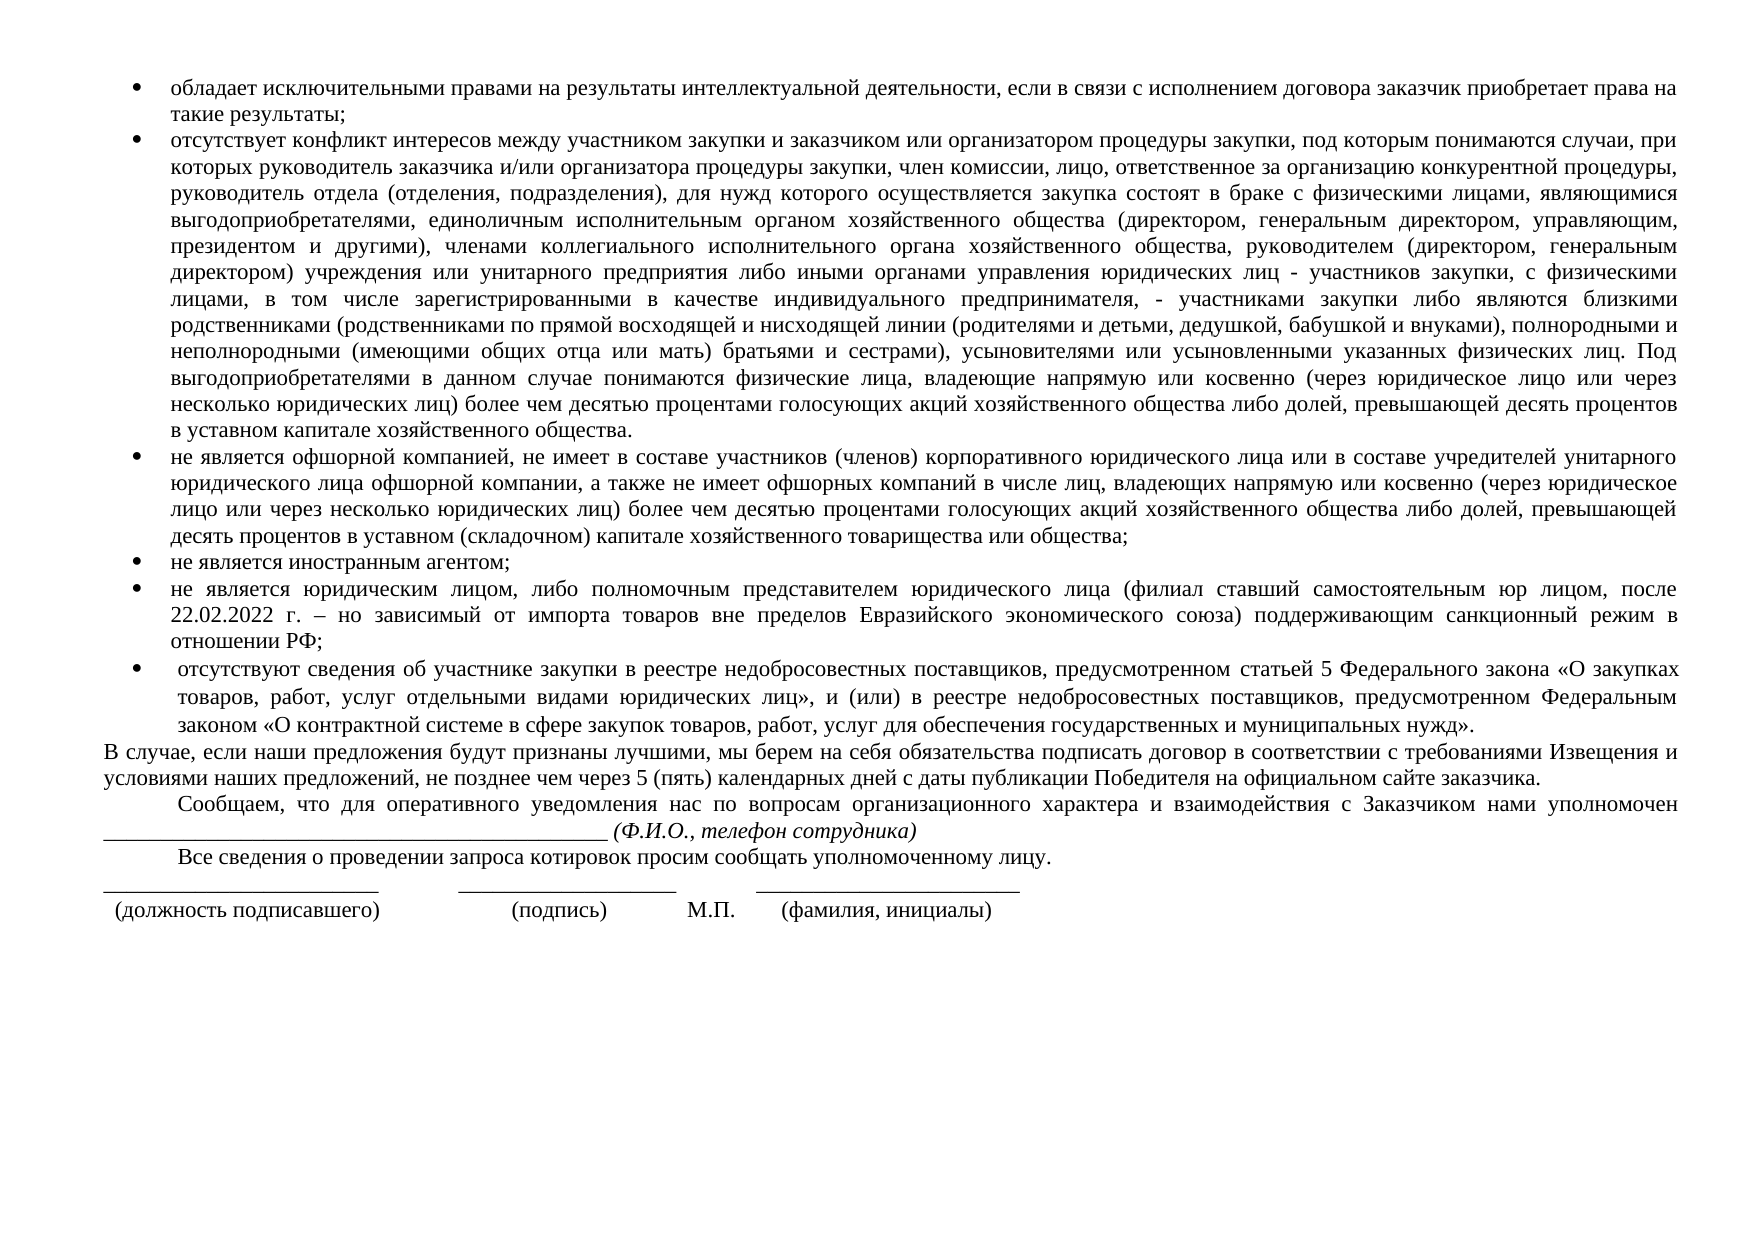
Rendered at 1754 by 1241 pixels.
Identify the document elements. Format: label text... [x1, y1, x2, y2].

text В случае, если наши предложения будут признаны лучшими, мы берем на себя обязательства подписать договор в соответствии с требованиями Извещения и условиями наших предложений, не позднее чем через 5 (пять) календарных дней с даты публикации Победителя на официальном сайте заказчика. [103, 738, 1680, 790]
text Сообщаем, что для оперативного уведомления нас по вопросам организационного характера и взаимодействия с Заказчиком нами уполномочен ____________________________________________ (Ф.И.О., телефон сотрудника) [103, 790, 1680, 843]
list отсутствуют сведения об участнике закупки в реестре недобросовестных поставщиков, предусмотренном статьей 5 Федерального закона «О закупках товаров, работ, услуг отдельными видами юридических лиц», и (или) в реестре недобросовестных поставщиков, предусмотренном Федеральным законом «О контрактной системе в сфере закупок товаров, работ, услуг для обеспечения государственных и муниципальных нужд». [133, 654, 1680, 738]
list не является юридическим лицом, либо полномочным представителем юридического лица (филиал ставший самостоятельным юр лицом, после 22.02.2022 г. – но зависимый от импорта товаров вне пределов Евразийского экономического союза) поддерживающим санкционный режим в отношении РФ; [133, 574, 1680, 654]
list не является офшорной компанией, не имеет в составе участников (членов) корпоративного юридического лица или в составе учредителей унитарного юридического лица офшорной компании, а также не имеет офшорных компаний в числе лиц, владеющих напрямую или косвенно (через юридическое лицо или через несколько юридических лиц) более чем десятью процентами голосующих акций хозяйственного общества либо долей, превышающей десять процентов в уставном (складочном) капитале хозяйственного товарищества или общества; [133, 443, 1680, 548]
text Все сведения о проведении запроса котировок просим сообщать уполномоченному лицу. [103, 843, 1680, 869]
list не является иностранным агентом; [133, 548, 1680, 574]
list обладает исключительными правами на результаты интеллектуальной деятельности, если в связи с исполнением договора заказчик приобретает права на такие результаты; [133, 74, 1680, 127]
text ________________________ ___________________ _______________________ [103, 869, 1680, 896]
list отсутствует конфликт интересов между участником закупки и заказчиком или организатором процедуры закупки, под которым понимаются случаи, при которых руководитель заказчика и/или организатора процедуры закупки, член комиссии, лицо, ответственное за организацию конкурентной процедуры, руководитель отдела (отделения, подразделения), для нужд которого осуществляется закупка состоят в браке с физическими лицами, являющимися выгодоприобретателями, единоличным исполнительным органом хозяйственного общества (директором, генеральным директором, управляющим, президентом и другими), членами коллегиального исполнительного органа хозяйственного общества, руководителем (директором, генеральным директором) учреждения или унитарного предприятия либо иными органами управления юридических лиц - участников закупки, с физическими лицами, в том числе зарегистрированными в качестве индивидуального предпринимателя, - участниками закупки либо являются близкими родственниками (родственниками по прямой восходящей и нисходящей линии (родителями и детьми, дедушкой, бабушкой и внуками), полнородными и неполнородными (имеющими общих отца или мать) братьями и сестрами), усыновителями или усыновленными указанных физических лиц. Под выгодоприобретателями в данном случае понимаются физические лица, владеющие напрямую или косвенно (через юридическое лицо или через несколько юридических лиц) более чем десятью процентами голосующих акций хозяйственного общества либо долей, превышающей десять процентов в уставном капитале хозяйственного общества. [133, 127, 1680, 443]
text (должность подписавшего) (подпись) М.П. (фамилия, инициалы) [103, 896, 1680, 922]
